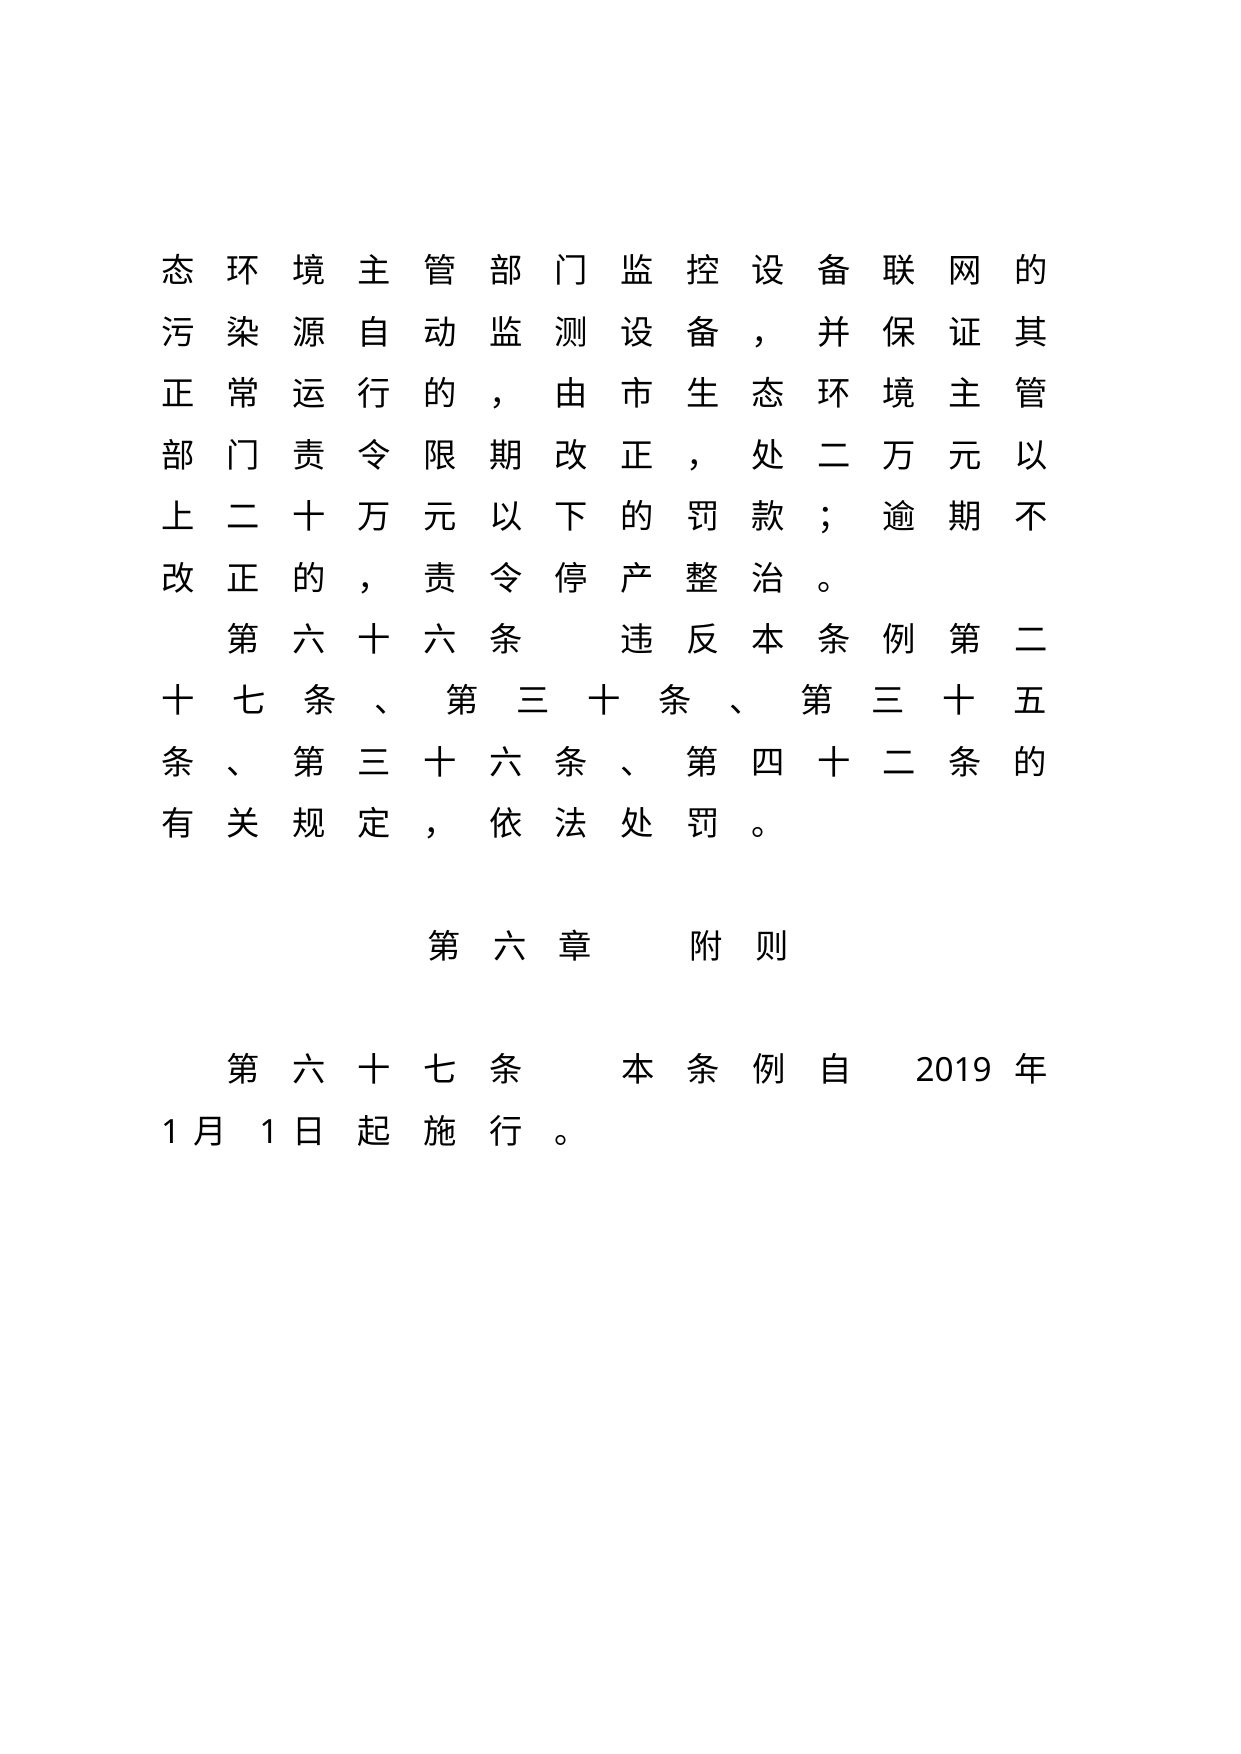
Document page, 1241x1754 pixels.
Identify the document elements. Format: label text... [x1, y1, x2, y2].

text 第六十七条 本条例自2019年1月1日起施行。 [161, 1036, 1079, 1159]
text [161, 237, 1079, 606]
text 第六十六条 违反本条例第二十七条、第三十条、第三十五条、第三十六条、第四十二条的有关规定，依法处罚。 [161, 606, 1079, 852]
text 第六章 附则 [161, 913, 1087, 975]
